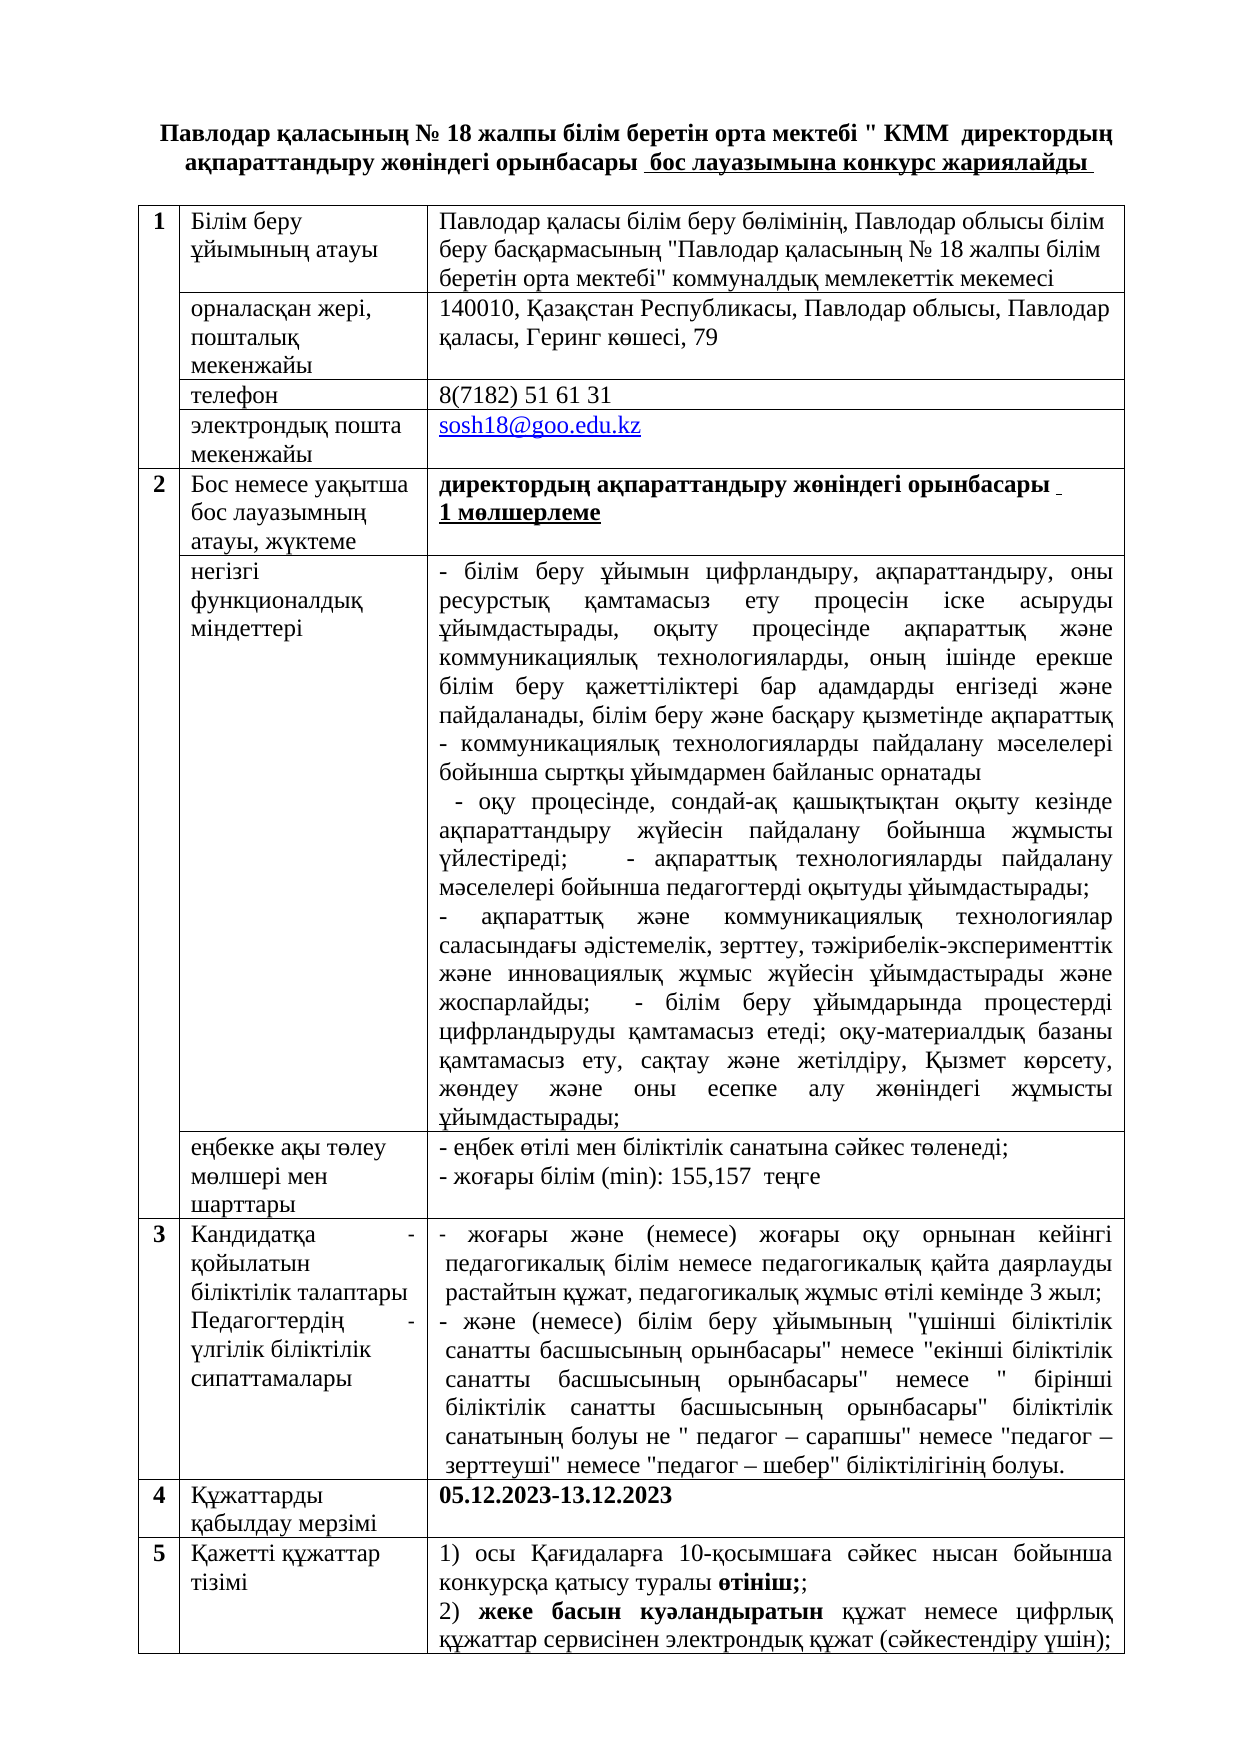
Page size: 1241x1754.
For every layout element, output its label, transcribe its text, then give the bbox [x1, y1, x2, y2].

table_header Білім беру ұйымының атауы [180, 206, 427, 292]
table_cell 5 [139, 1538, 179, 1653]
table_cell 3 [139, 1219, 179, 1479]
table_cell - жоғары және (немесе) жоғары оқу орнынан кейінгі педагогикалық білім немесе педагогикалық қайта даярлауды растайтын құжат, педагогикалық жұмыс өтілі кемінде 3 жыл; - және (немесе) білім беру ұйымының "үшінші біліктілік санатты басшысының орынбасары" немесе "екінші біліктілік санатты басшысының орынбасары" немесе " бірінші біліктілік санатты басшысының орынбасары" біліктілік санатының болуы не " педагог – сарапшы" немесе "педагог – зерттеуші" немесе "педагог – шебер" біліктілігінің болуы. [428, 1219, 1124, 1479]
table_cell - еңбек өтілі мен біліктілік санатына сәйкес төленеді; - жоғары білім (min): 155,157 теңге [428, 1132, 1124, 1218]
table_header 1 [139, 206, 179, 468]
table_cell еңбекке ақы төлеу мөлшері мен шарттары [180, 1132, 427, 1218]
table_cell электрондық пошта мекенжайы [180, 410, 427, 468]
table_header Павлодар қаласы білім беру бөлімінің, Павлодар облысы білім беру басқармасының "Павлодар қаласының № 18 жалпы білім беретін орта мектебі" коммуналдық мемлекеттік мекемесі [428, 206, 1124, 292]
text Павлодар қаласының № 18 жалпы білім беретін орта мектебі " КММ директордың ақпараттандыру жөніндегі орынбасары бос лауазымына конкурс жариялайды [150, 118, 1122, 176]
table_cell Құжаттарды қабылдау мерзімі [180, 1480, 427, 1537]
table_cell 140010, Қазақстан Республикасы, Павлодар облысы, Павлодар қаласы, Геринг көшесі, 79 [428, 293, 1124, 379]
table_cell негізгі функционалдық міндеттері [180, 556, 427, 1131]
table_cell телефон [180, 380, 427, 409]
table_cell - білім беру ұйымын цифрландыру, ақпараттандыру, оны ресурстық қамтамасыз ету процесін іске асыруды ұйымдастырады, оқыту процесінде ақпараттық және коммуникациялық технологияларды, оның ішінде ерекше білім беру қажеттіліктері бар адамдарды енгізеді және пайдаланады, білім беру және басқару қызметінде ақпараттық - коммуникациялық технологияларды пайдалану мәселелері бойынша сыртқы ұйымдармен байланыс орнатады - оқу процесінде, сондай-ақ қашықтықтан оқыту кезінде ақпараттандыру жүйесін пайдалану бойынша жұмысты үйлестіреді; - ақпараттық технологияларды пайдалану мәселелері бойынша педагогтерді оқытуды ұйымдастырады; - ақпараттық және коммуникациялық технологиялар саласындағы әдістемелік, зерттеу, тәжірибелік-эксперименттік және инновациялық жұмыс жүйесін ұйымдастырады және жоспарлайды; - білім беру ұйымдарында процестерді цифрландыруды қамтамасыз етеді; оқу-материалдық базаны қамтамасыз ету, сақтау және жетілдіру, Қызмет көрсету, жөндеу және оны есепке алу жөніндегі жұмысты ұйымдастырады; [428, 556, 1124, 1131]
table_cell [428, 1538, 1124, 1653]
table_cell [180, 1538, 427, 1653]
table_cell орналасқан жері, пошталық мекенжайы [180, 293, 427, 379]
table_cell 2 [139, 469, 179, 1218]
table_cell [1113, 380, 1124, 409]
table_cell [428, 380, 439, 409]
table_cell Кандидатқа қойылатын біліктілік талаптары Педагогтердің үлгілік біліктілік сипаттамалары [180, 1219, 427, 1479]
table_cell 05.12.2023-13.12.2023 [428, 1480, 1124, 1537]
table_cell Бос немесе уақытша бос лауазымның атауы, жүктеме [180, 469, 427, 555]
table_cell 4 [139, 1480, 179, 1537]
table_cell sosh18@goo.edu.kz [428, 410, 1124, 468]
table_cell директордың ақпараттандыру жөніндегі орынбасары 1 мөлшерлеме [428, 469, 1124, 555]
